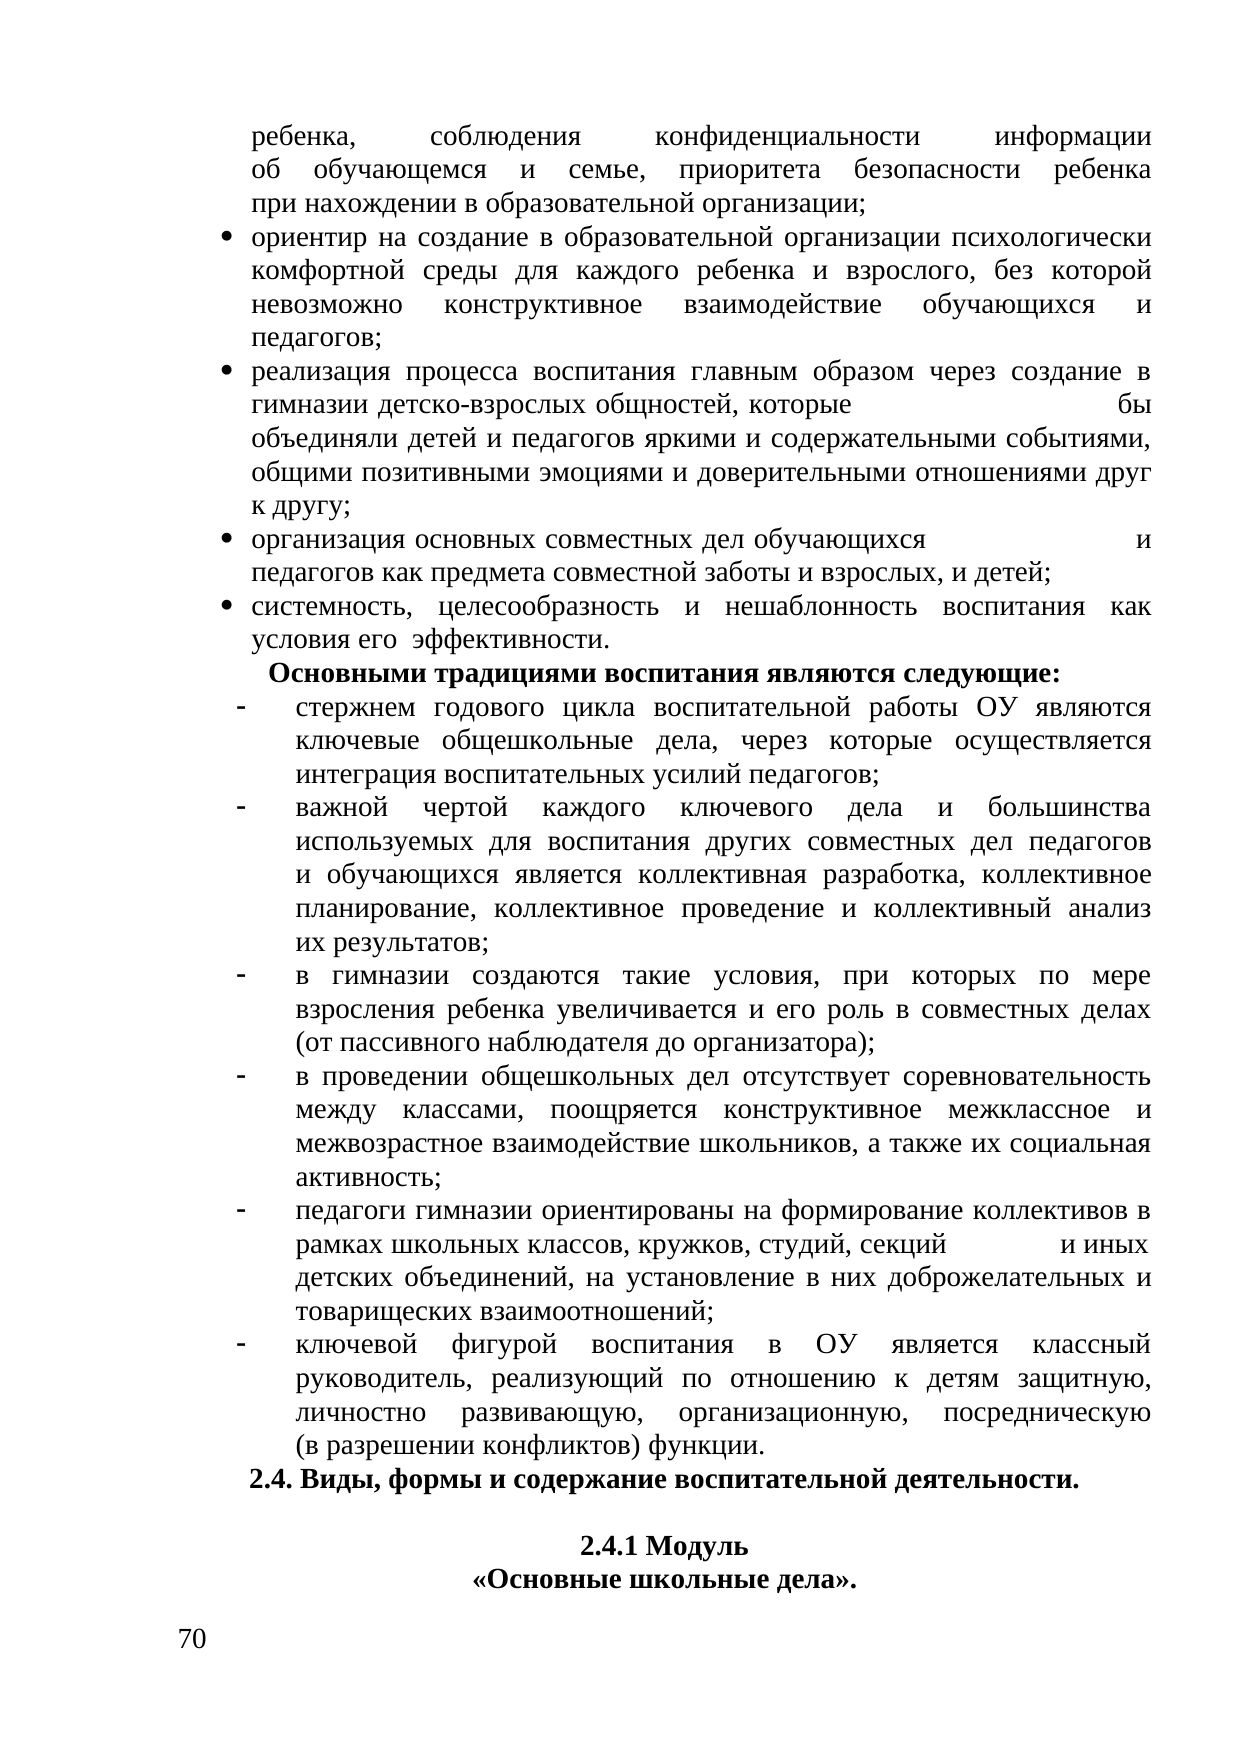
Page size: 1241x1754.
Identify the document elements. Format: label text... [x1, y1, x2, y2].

list реализация процесса воспитания главным образом через создание в гимназии детско-взрослых общностей, которые бы объединяли детей и педагогов яркими и содержательными событиями, общими позитивными эмоциями и доверительными отношениями друг к другу; [222, 353, 1152, 521]
text «Основные школьные дела». [177, 1561, 1152, 1595]
list важной чертой каждого ключевого дела и большинства используемых для воспитания других совместных дел педагогов и обучающихся является коллективная разработка, коллективное планирование, коллективное проведение и коллективный анализ их результатов; [236, 789, 1152, 957]
list в гимназии создаются такие условия, при которых по мере взросления ребенка увеличивается и его роль в совместных делах (от пассивного наблюдателя до организатора); [236, 957, 1152, 1058]
list стержнем годового цикла воспитательной работы ОУ являются ключевые общешкольные дела, через которые осуществляется интеграция воспитательных усилий педагогов; [236, 689, 1152, 789]
text 2.4.1 Модуль [177, 1528, 1152, 1561]
list организация основных совместных дел обучающихся и педагогов как предмета совместной заботы и взрослых, и детей; [222, 521, 1152, 588]
list ключевой фигурой воспитания в ОУ является классный руководитель, реализующий по отношению к детям защитную, личностно развивающую, организационную, посредническую (в разрешении конфликтов) функции. [236, 1327, 1152, 1461]
list педагоги гимназии ориентированы на формирование коллективов в рамках школьных классов, кружков, студий, секций и иных детских объединений, на установление в них доброжелательных и товарищеских взаимоотношений; [236, 1192, 1152, 1327]
text 2.4. Виды, формы и содержание воспитательной деятельности. [177, 1461, 1152, 1494]
list ориентир на создание в образовательной организации психологически комфортной среды для каждого ребенка и взрослого, без которой невозможно конструктивное взаимодействие обучающихся и педагогов; [222, 219, 1152, 353]
list системность, целесообразность и нешаблонность воспитания как условия его эффективности. [222, 588, 1152, 655]
text Основными традициями воспитания являются следующие: [177, 655, 1152, 689]
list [222, 118, 1152, 219]
list в проведении общешкольных дел отсутствует соревновательность между классами, поощряется конструктивное межклассное и межвозрастное взаимодействие школьников, а также их социальная активность; [236, 1058, 1152, 1192]
